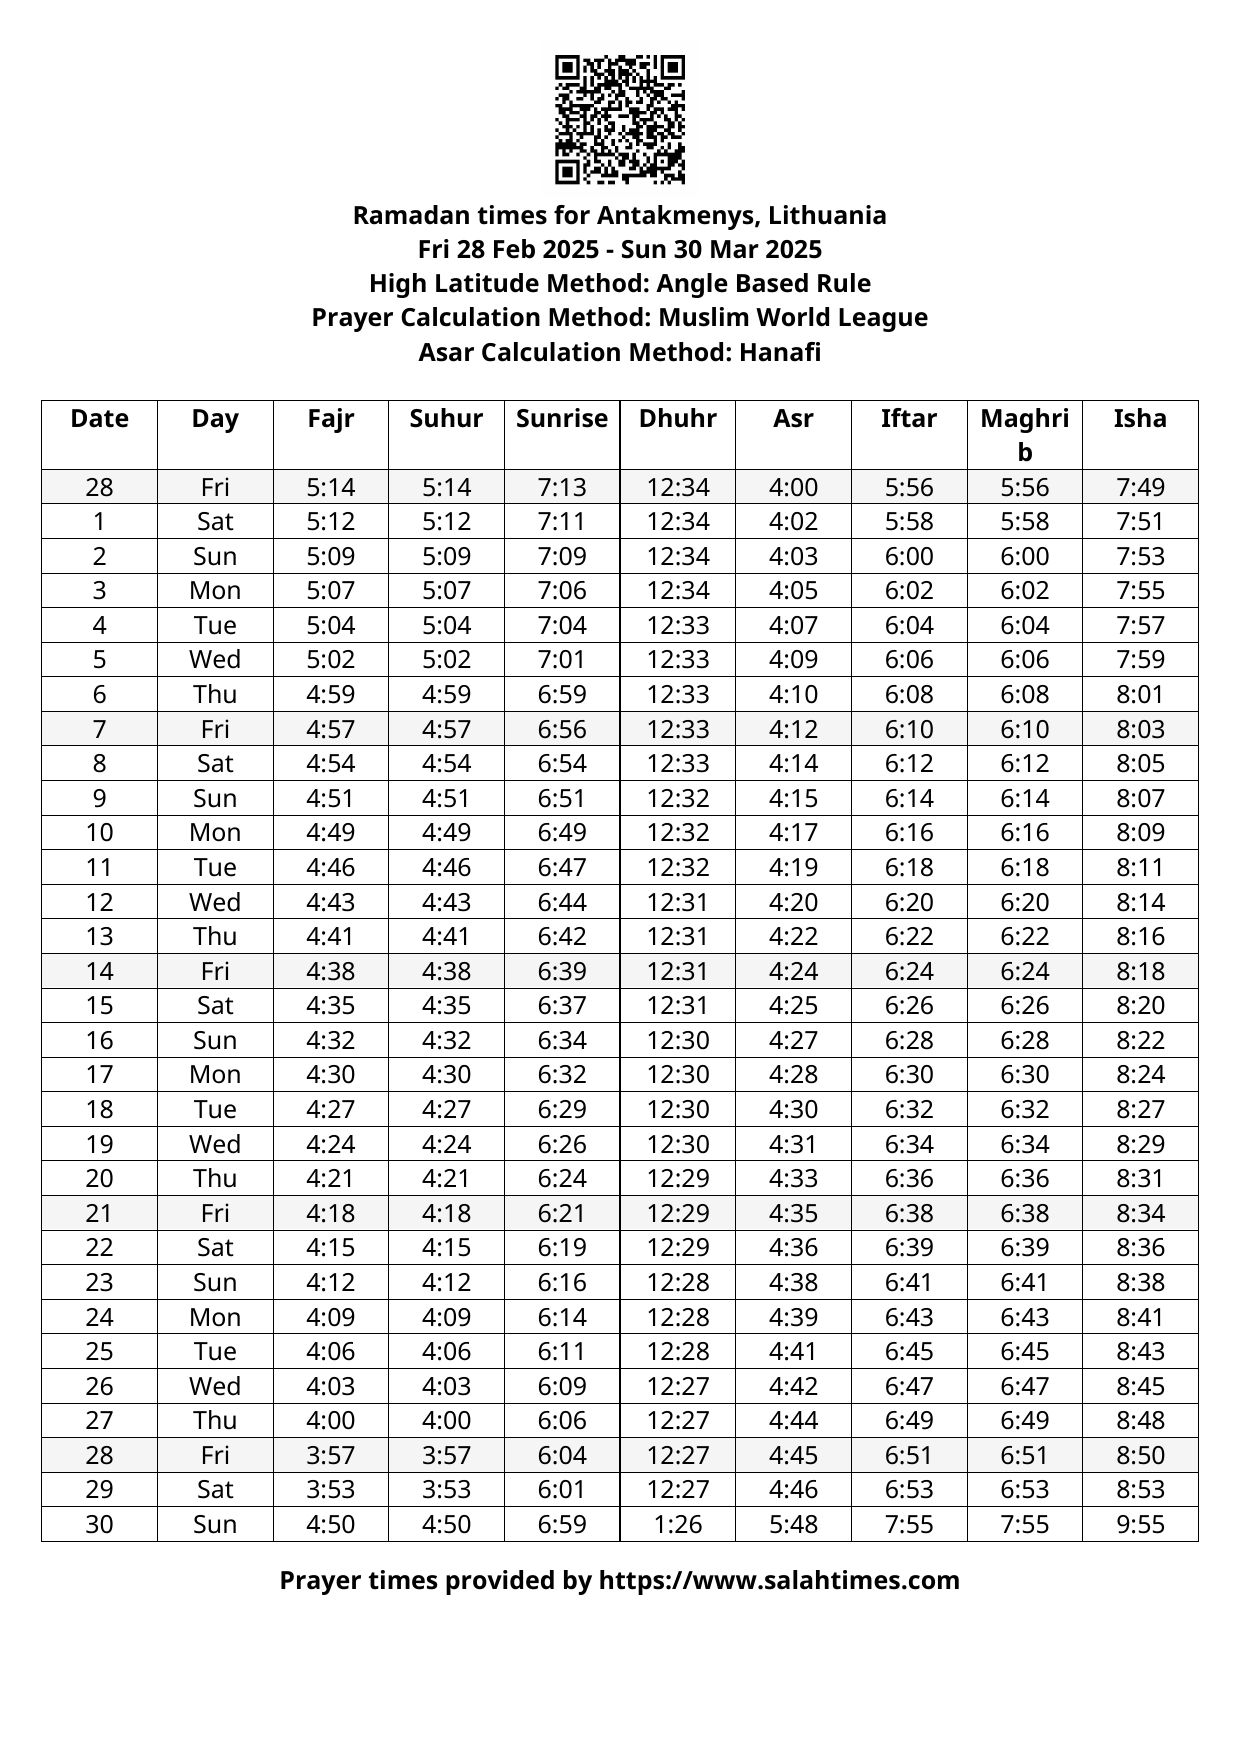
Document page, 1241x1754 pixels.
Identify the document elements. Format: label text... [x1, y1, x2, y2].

table_cell 6:24 [505, 1161, 619, 1195]
table_cell 8:27 [1083, 1092, 1198, 1126]
table_cell 5:12 [389, 504, 504, 538]
table_cell 8:53 [1083, 1473, 1198, 1506]
table_cell 4:43 [389, 885, 504, 918]
table_cell 6:36 [852, 1161, 967, 1195]
table_cell 5:02 [389, 643, 504, 676]
table_cell 12:29 [621, 1231, 735, 1264]
table_header Sunrise [505, 401, 619, 469]
table_cell 12:28 [621, 1334, 735, 1368]
table_cell 12:31 [621, 954, 735, 987]
table_cell 30 [42, 1507, 157, 1541]
table_cell 14 [42, 954, 157, 987]
table_cell 12:32 [621, 816, 735, 849]
table_cell 5:58 [968, 504, 1082, 538]
table_cell Tue [158, 850, 273, 884]
table_cell Sat [158, 746, 273, 780]
table_cell 4:46 [274, 850, 388, 884]
table_cell 4:21 [274, 1161, 388, 1195]
table_cell 28 [42, 1438, 157, 1472]
table_cell 24 [42, 1300, 157, 1333]
table_cell 4:15 [389, 1231, 504, 1264]
table_cell 5:14 [389, 470, 504, 503]
table_cell Wed [158, 1369, 273, 1402]
table_cell 4:32 [274, 1023, 388, 1057]
table_cell 4:32 [389, 1023, 504, 1057]
table_cell 5:09 [274, 539, 388, 572]
table_cell 6:47 [968, 1369, 1082, 1402]
table_cell 4:14 [736, 746, 851, 780]
table_cell 6:54 [505, 746, 619, 780]
table_cell 4:03 [736, 539, 851, 572]
table_cell 7:55 [852, 1507, 967, 1541]
table_cell 4:05 [736, 574, 851, 607]
table_cell 4:43 [274, 885, 388, 918]
table_cell 6:10 [968, 712, 1082, 745]
table_cell 6:12 [852, 746, 967, 780]
table_cell 26 [42, 1369, 157, 1402]
table_cell 4:46 [389, 850, 504, 884]
table_cell 6:49 [505, 816, 619, 849]
table_header Day [158, 401, 273, 469]
table_cell 6:47 [505, 850, 619, 884]
table_cell 5:04 [389, 608, 504, 642]
table_cell 25 [42, 1334, 157, 1368]
table_cell 12:34 [621, 574, 735, 607]
table_cell 8:09 [1083, 816, 1198, 849]
table_cell 8:16 [1083, 919, 1198, 953]
table_cell 4:44 [736, 1404, 851, 1437]
table_cell 6:16 [505, 1265, 619, 1299]
table_cell 6:32 [852, 1092, 967, 1126]
table_header Asr [736, 401, 851, 469]
table_cell 12:29 [621, 1196, 735, 1229]
table_cell 4:50 [389, 1507, 504, 1541]
table_cell 12:27 [621, 1438, 735, 1472]
table_cell 4:10 [736, 677, 851, 711]
table_cell 4:54 [274, 746, 388, 780]
table_cell 27 [42, 1404, 157, 1437]
table_cell Mon [158, 1300, 273, 1333]
table_cell 4:51 [389, 781, 504, 814]
table_cell Sat [158, 989, 273, 1022]
table_cell 6:43 [852, 1300, 967, 1333]
table_cell 4:06 [274, 1334, 388, 1368]
table_cell 16 [42, 1023, 157, 1057]
table_cell Mon [158, 1058, 273, 1091]
table_cell 4:59 [389, 677, 504, 711]
table_cell 6:42 [505, 919, 619, 953]
table_cell 6:56 [505, 712, 619, 745]
table_cell 6:26 [505, 1127, 619, 1160]
table_cell 6:51 [968, 1438, 1082, 1472]
table_cell 4:49 [389, 816, 504, 849]
table_cell 4:12 [736, 712, 851, 745]
table_cell 7:51 [1083, 504, 1198, 538]
table_cell 4:49 [274, 816, 388, 849]
text Prayer Calculation Method: Muslim World League [42, 300, 1198, 334]
table_cell 8:20 [1083, 989, 1198, 1022]
table_header Suhur [389, 401, 504, 469]
table_cell 6:45 [968, 1334, 1082, 1368]
table_cell 5:58 [852, 504, 967, 538]
table_cell 4:27 [389, 1092, 504, 1126]
table_cell 12:27 [621, 1369, 735, 1402]
table_cell 6:30 [852, 1058, 967, 1091]
table_cell 6:18 [968, 850, 1082, 884]
table_cell 4:17 [736, 816, 851, 849]
table_cell 8:31 [1083, 1161, 1198, 1195]
table_cell 19 [42, 1127, 157, 1160]
table_cell 6:51 [852, 1438, 967, 1472]
table_cell Sun [158, 781, 273, 814]
table_cell 8:24 [1083, 1058, 1198, 1091]
table_cell 6:59 [505, 1507, 619, 1541]
table_cell 7:01 [505, 643, 619, 676]
table_cell 7:57 [1083, 608, 1198, 642]
table_cell 4:09 [389, 1300, 504, 1333]
table_cell 6:18 [852, 850, 967, 884]
table_cell 17 [42, 1058, 157, 1091]
table_cell 6:53 [852, 1473, 967, 1506]
table_cell 6:36 [968, 1161, 1082, 1195]
table_cell 6:44 [505, 885, 619, 918]
table_cell 4:18 [389, 1196, 504, 1229]
table_cell 4:24 [389, 1127, 504, 1160]
table_cell 12:27 [621, 1473, 735, 1506]
table_header Fajr [274, 401, 388, 469]
table_cell 12:33 [621, 746, 735, 780]
table_cell Fri [158, 954, 273, 987]
table_cell 7:55 [968, 1507, 1082, 1541]
table_cell 12:28 [621, 1265, 735, 1299]
table_cell 12:33 [621, 712, 735, 745]
text Ramadan times for Antakmenys, Lithuania [42, 198, 1198, 232]
table_cell 4:06 [389, 1334, 504, 1368]
table_cell 12:34 [621, 539, 735, 572]
table_cell 6:39 [852, 1231, 967, 1264]
table_cell Thu [158, 1161, 273, 1195]
table_cell 8 [42, 746, 157, 780]
table_cell 12:30 [621, 1023, 735, 1057]
table_cell 7:09 [505, 539, 619, 572]
table_cell 6:45 [852, 1334, 967, 1368]
table_cell 4:36 [736, 1231, 851, 1264]
table_cell 4:35 [736, 1196, 851, 1229]
table_cell 5:56 [852, 470, 967, 503]
table_cell Fri [158, 1196, 273, 1229]
table_cell 5 [42, 643, 157, 676]
table_cell 12 [42, 885, 157, 918]
table_cell 18 [42, 1092, 157, 1126]
table_cell 6:19 [505, 1231, 619, 1264]
table_cell 8:01 [1083, 677, 1198, 711]
table_cell 6:20 [852, 885, 967, 918]
table_cell 4:24 [736, 954, 851, 987]
table_cell 10 [42, 816, 157, 849]
table_cell 9:55 [1083, 1507, 1198, 1541]
table_cell 8:14 [1083, 885, 1198, 918]
table_cell 6:51 [505, 781, 619, 814]
table_cell 12:30 [621, 1127, 735, 1160]
text Asar Calculation Method: Hanafi [42, 334, 1198, 368]
table_cell 8:11 [1083, 850, 1198, 884]
table_cell 5:12 [274, 504, 388, 538]
table_cell Sun [158, 1507, 273, 1541]
table_header Date [42, 401, 157, 469]
table_cell 8:22 [1083, 1023, 1198, 1057]
table_cell 1:26 [621, 1507, 735, 1541]
table_cell 5:07 [389, 574, 504, 607]
table_cell 6:39 [968, 1231, 1082, 1264]
table_cell 6:32 [968, 1092, 1082, 1126]
table_cell Fri [158, 712, 273, 745]
table_cell 8:03 [1083, 712, 1198, 745]
table_cell 4:03 [389, 1369, 504, 1402]
table_cell 12:34 [621, 470, 735, 503]
table_cell 6:14 [505, 1300, 619, 1333]
table_cell 6:38 [852, 1196, 967, 1229]
table_cell 6:16 [968, 816, 1082, 849]
table_cell 4:21 [389, 1161, 504, 1195]
table_cell 12:34 [621, 504, 735, 538]
table_cell 7:59 [1083, 643, 1198, 676]
table_cell 6:43 [968, 1300, 1082, 1333]
table_cell 6:16 [852, 816, 967, 849]
table_cell 8:29 [1083, 1127, 1198, 1160]
table_cell 6:41 [968, 1265, 1082, 1299]
table_cell 7 [42, 712, 157, 745]
table_cell 3:53 [274, 1473, 388, 1506]
table_cell 6:32 [505, 1058, 619, 1091]
table_cell 6:06 [968, 643, 1082, 676]
table_cell 4:12 [274, 1265, 388, 1299]
table_cell 12:33 [621, 677, 735, 711]
table_cell 6:28 [852, 1023, 967, 1057]
table_cell 4:41 [389, 919, 504, 953]
table_header Maghrib [968, 401, 1082, 469]
table_cell Sat [158, 504, 273, 538]
table_cell 4:24 [274, 1127, 388, 1160]
table_cell 6:53 [968, 1473, 1082, 1506]
table_cell 4:33 [736, 1161, 851, 1195]
table_cell 21 [42, 1196, 157, 1229]
table_cell Tue [158, 608, 273, 642]
table_cell 4:59 [274, 677, 388, 711]
table_cell 6:09 [505, 1369, 619, 1402]
table_cell 2 [42, 539, 157, 572]
table_cell Tue [158, 1334, 273, 1368]
table_cell 12:29 [621, 1161, 735, 1195]
table_cell Mon [158, 574, 273, 607]
table_cell 9 [42, 781, 157, 814]
table_cell Sun [158, 539, 273, 572]
table_cell 6:24 [968, 954, 1082, 987]
table_cell Mon [158, 816, 273, 849]
table_cell 6:34 [505, 1023, 619, 1057]
table_cell 20 [42, 1161, 157, 1195]
table_cell Fri [158, 1438, 273, 1472]
table_cell Sat [158, 1473, 273, 1506]
table_cell 4:27 [736, 1023, 851, 1057]
table_cell 5:14 [274, 470, 388, 503]
text High Latitude Method: Angle Based Rule [42, 266, 1198, 300]
table_cell 8:36 [1083, 1231, 1198, 1264]
text Fri 28 Feb 2025 - Sun 30 Mar 2025 [42, 232, 1198, 266]
table_cell 12:31 [621, 989, 735, 1022]
table_cell 4:57 [274, 712, 388, 745]
table_cell 4:03 [274, 1369, 388, 1402]
table_cell 3:57 [274, 1438, 388, 1472]
table_cell 4:00 [736, 470, 851, 503]
table_cell 6:00 [968, 539, 1082, 572]
table_cell 6:08 [852, 677, 967, 711]
table_cell 29 [42, 1473, 157, 1506]
table_cell Sat [158, 1231, 273, 1264]
table_cell Thu [158, 1404, 273, 1437]
table_cell 4:20 [736, 885, 851, 918]
table_cell 12:27 [621, 1404, 735, 1437]
table_cell 3:57 [389, 1438, 504, 1472]
table_cell 6:34 [968, 1127, 1082, 1160]
table_cell 6:10 [852, 712, 967, 745]
table_cell 12:31 [621, 885, 735, 918]
table_cell Sun [158, 1023, 273, 1057]
table_cell 6:28 [968, 1023, 1082, 1057]
table_header Iftar [852, 401, 967, 469]
table_cell 5:02 [274, 643, 388, 676]
table_cell 6:29 [505, 1092, 619, 1126]
table_cell 1 [42, 504, 157, 538]
table_cell 4:22 [736, 919, 851, 953]
table_cell 6:26 [968, 989, 1082, 1022]
table_cell 6:04 [505, 1438, 619, 1472]
table_cell 7:13 [505, 470, 619, 503]
table_cell 6:02 [968, 574, 1082, 607]
table_cell 4:30 [736, 1092, 851, 1126]
table_cell 6:21 [505, 1196, 619, 1229]
table_cell 4 [42, 608, 157, 642]
table_cell 5:04 [274, 608, 388, 642]
table_cell 6:24 [852, 954, 967, 987]
table_cell 15 [42, 989, 157, 1022]
table_cell 6:12 [968, 746, 1082, 780]
table_cell 8:34 [1083, 1196, 1198, 1229]
table_cell 4:31 [736, 1127, 851, 1160]
table_cell 8:05 [1083, 746, 1198, 780]
table_cell Wed [158, 643, 273, 676]
table_cell 4:00 [274, 1404, 388, 1437]
table_cell 8:38 [1083, 1265, 1198, 1299]
table_cell 4:45 [736, 1438, 851, 1472]
table_cell 6:37 [505, 989, 619, 1022]
table_cell 7:53 [1083, 539, 1198, 572]
table_cell 6:59 [505, 677, 619, 711]
table_cell 8:43 [1083, 1334, 1198, 1368]
table_cell 6:01 [505, 1473, 619, 1506]
table_cell 4:35 [389, 989, 504, 1022]
table_cell 4:42 [736, 1369, 851, 1402]
table_header Isha [1083, 401, 1198, 469]
table_cell 6:20 [968, 885, 1082, 918]
table_cell Thu [158, 677, 273, 711]
table_cell Wed [158, 1127, 273, 1160]
table_cell 6:26 [852, 989, 967, 1022]
table_cell 3:53 [389, 1473, 504, 1506]
table_cell 6:34 [852, 1127, 967, 1160]
table_cell 6:04 [968, 608, 1082, 642]
table_cell Sun [158, 1265, 273, 1299]
table_cell 12:32 [621, 850, 735, 884]
table_cell 12:28 [621, 1300, 735, 1333]
table_cell 12:30 [621, 1058, 735, 1091]
table_cell 4:00 [389, 1404, 504, 1437]
table_cell 4:46 [736, 1473, 851, 1506]
table_cell 6:39 [505, 954, 619, 987]
table_cell 8:45 [1083, 1369, 1198, 1402]
table_cell Thu [158, 919, 273, 953]
table_cell 4:28 [736, 1058, 851, 1091]
table_cell 7:04 [505, 608, 619, 642]
table_cell 8:07 [1083, 781, 1198, 814]
table_cell 8:18 [1083, 954, 1198, 987]
table_cell 6:06 [505, 1404, 619, 1437]
table_cell 6:22 [852, 919, 967, 953]
table_cell 23 [42, 1265, 157, 1299]
table_cell 6:49 [968, 1404, 1082, 1437]
picture [542, 41, 699, 198]
table_cell 12:30 [621, 1092, 735, 1126]
table_cell 4:57 [389, 712, 504, 745]
table_cell 6:30 [968, 1058, 1082, 1091]
table_cell 5:09 [389, 539, 504, 572]
table_cell 6:02 [852, 574, 967, 607]
table_cell 7:06 [505, 574, 619, 607]
table_cell 6:49 [852, 1404, 967, 1437]
table_cell 4:09 [736, 643, 851, 676]
table_cell 4:02 [736, 504, 851, 538]
table_cell 4:38 [389, 954, 504, 987]
table_cell 5:07 [274, 574, 388, 607]
table_cell 5:48 [736, 1507, 851, 1541]
table_cell 7:49 [1083, 470, 1198, 503]
table_cell 6:08 [968, 677, 1082, 711]
table_cell 4:51 [274, 781, 388, 814]
table_cell 11 [42, 850, 157, 884]
table_cell 22 [42, 1231, 157, 1264]
table_cell 4:41 [736, 1334, 851, 1368]
table_cell 7:11 [505, 504, 619, 538]
table_cell 6:00 [852, 539, 967, 572]
table_cell 4:07 [736, 608, 851, 642]
table_cell 8:48 [1083, 1404, 1198, 1437]
table_cell 4:09 [274, 1300, 388, 1333]
table_cell 12:31 [621, 919, 735, 953]
table_cell 4:30 [274, 1058, 388, 1091]
table_cell 4:30 [389, 1058, 504, 1091]
table_cell 28 [42, 470, 157, 503]
text Prayer times provided by https://www.salahtimes.com [42, 1563, 1198, 1597]
table_cell 4:12 [389, 1265, 504, 1299]
table_cell 6:14 [968, 781, 1082, 814]
table_cell 12:33 [621, 608, 735, 642]
table_cell 6:22 [968, 919, 1082, 953]
table_cell 4:50 [274, 1507, 388, 1541]
table_cell 6:38 [968, 1196, 1082, 1229]
table_cell 12:33 [621, 643, 735, 676]
table_cell 6:14 [852, 781, 967, 814]
table_cell 6:04 [852, 608, 967, 642]
table_cell Tue [158, 1092, 273, 1126]
table_cell 6 [42, 677, 157, 711]
table_cell 4:41 [274, 919, 388, 953]
table_cell 4:15 [736, 781, 851, 814]
table_cell 4:19 [736, 850, 851, 884]
table_cell Wed [158, 885, 273, 918]
table_cell 13 [42, 919, 157, 953]
table_cell Fri [158, 470, 273, 503]
table_cell 4:38 [274, 954, 388, 987]
table_cell 4:35 [274, 989, 388, 1022]
table_cell 6:41 [852, 1265, 967, 1299]
table_cell 4:27 [274, 1092, 388, 1126]
table_cell 6:06 [852, 643, 967, 676]
table_cell 4:15 [274, 1231, 388, 1264]
table_cell 4:18 [274, 1196, 388, 1229]
table_cell 6:47 [852, 1369, 967, 1402]
table_cell 7:55 [1083, 574, 1198, 607]
table_cell 4:25 [736, 989, 851, 1022]
table_cell 4:38 [736, 1265, 851, 1299]
table_cell 8:50 [1083, 1438, 1198, 1472]
table_cell 4:39 [736, 1300, 851, 1333]
table_cell 5:56 [968, 470, 1082, 503]
table_cell 6:11 [505, 1334, 619, 1368]
table_cell 4:54 [389, 746, 504, 780]
table_cell 3 [42, 574, 157, 607]
table_header Dhuhr [621, 401, 735, 469]
table_cell 12:32 [621, 781, 735, 814]
table_cell 8:41 [1083, 1300, 1198, 1333]
